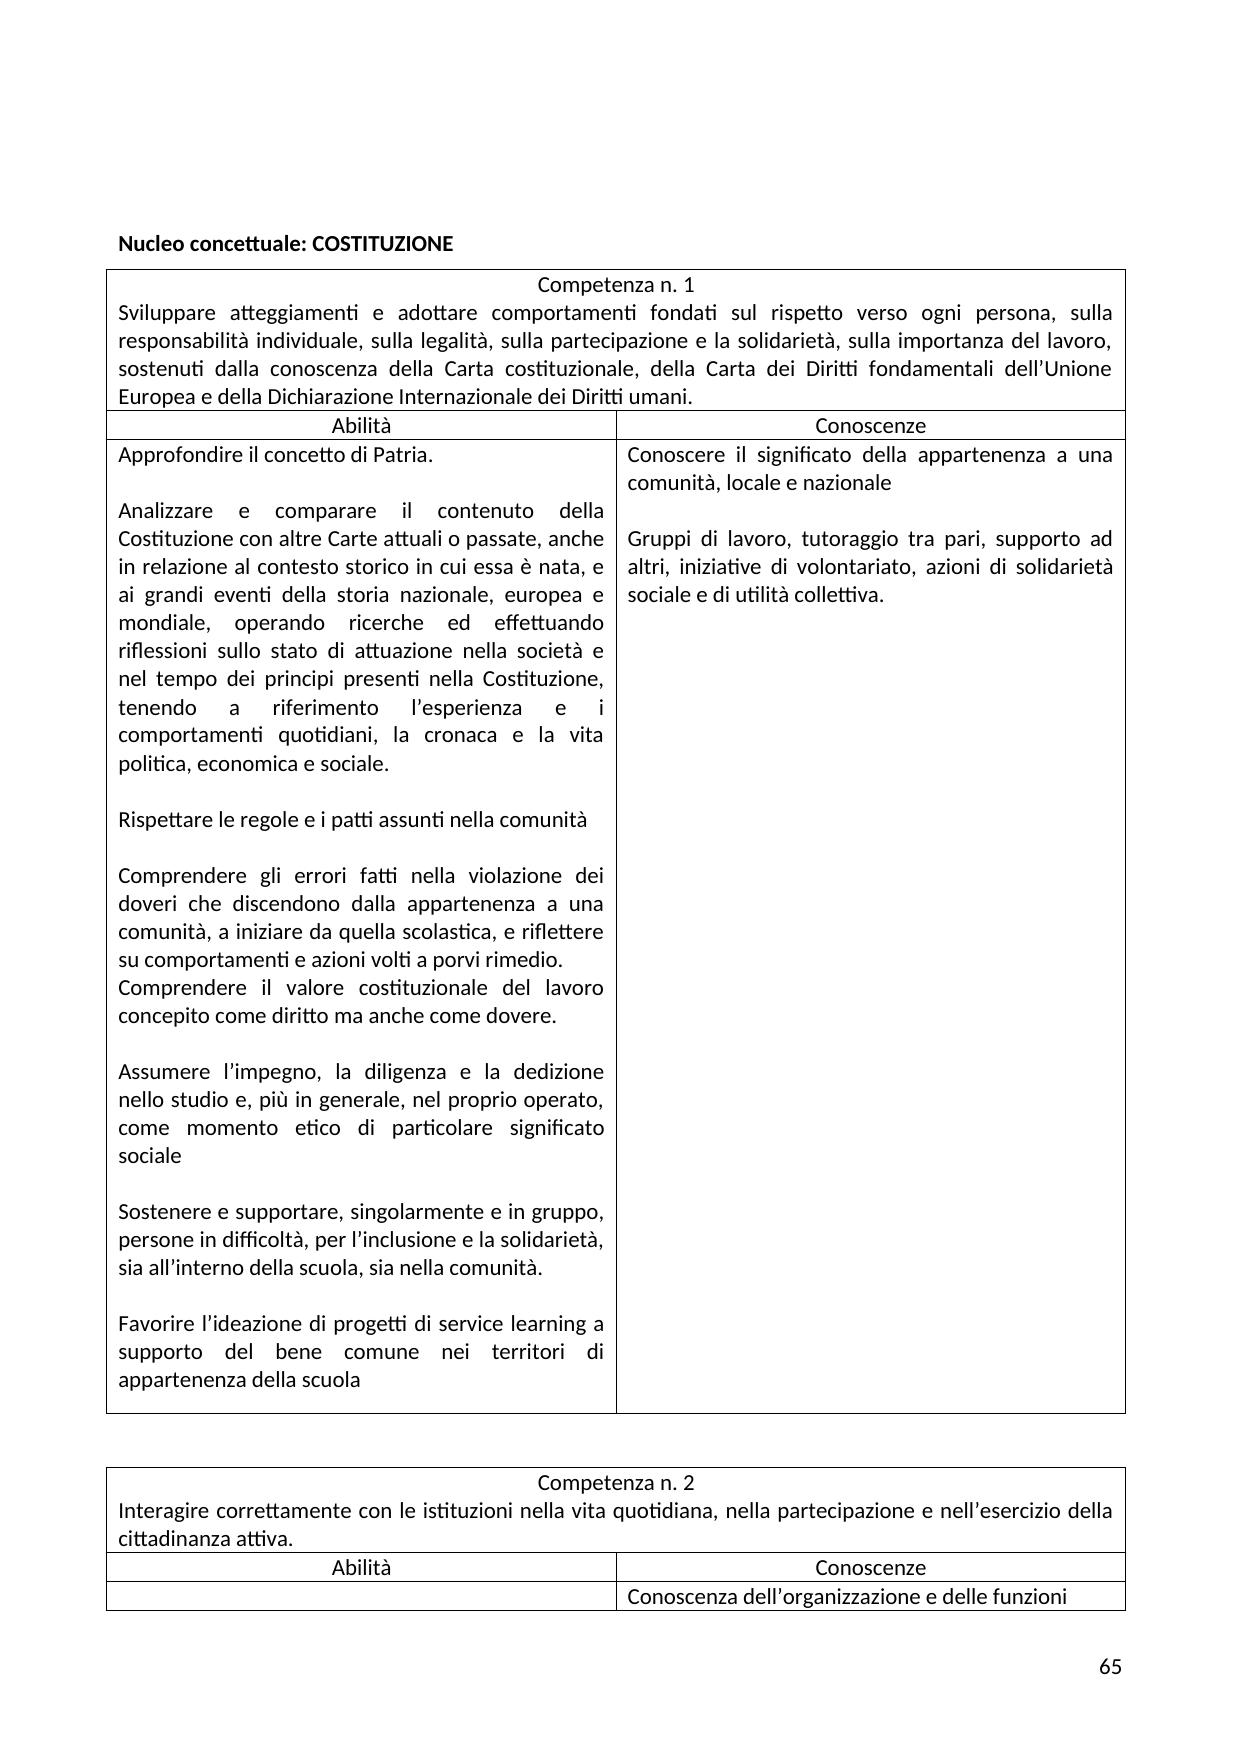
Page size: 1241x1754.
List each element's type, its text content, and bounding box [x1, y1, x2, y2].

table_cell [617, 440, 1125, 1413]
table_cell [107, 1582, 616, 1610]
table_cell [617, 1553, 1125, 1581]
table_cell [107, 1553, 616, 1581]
text Nucleo concettuale: COSTITUZIONE [118, 229, 1122, 257]
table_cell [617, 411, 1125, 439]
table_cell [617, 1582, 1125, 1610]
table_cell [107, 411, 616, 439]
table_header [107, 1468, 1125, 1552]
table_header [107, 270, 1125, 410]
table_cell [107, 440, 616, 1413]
